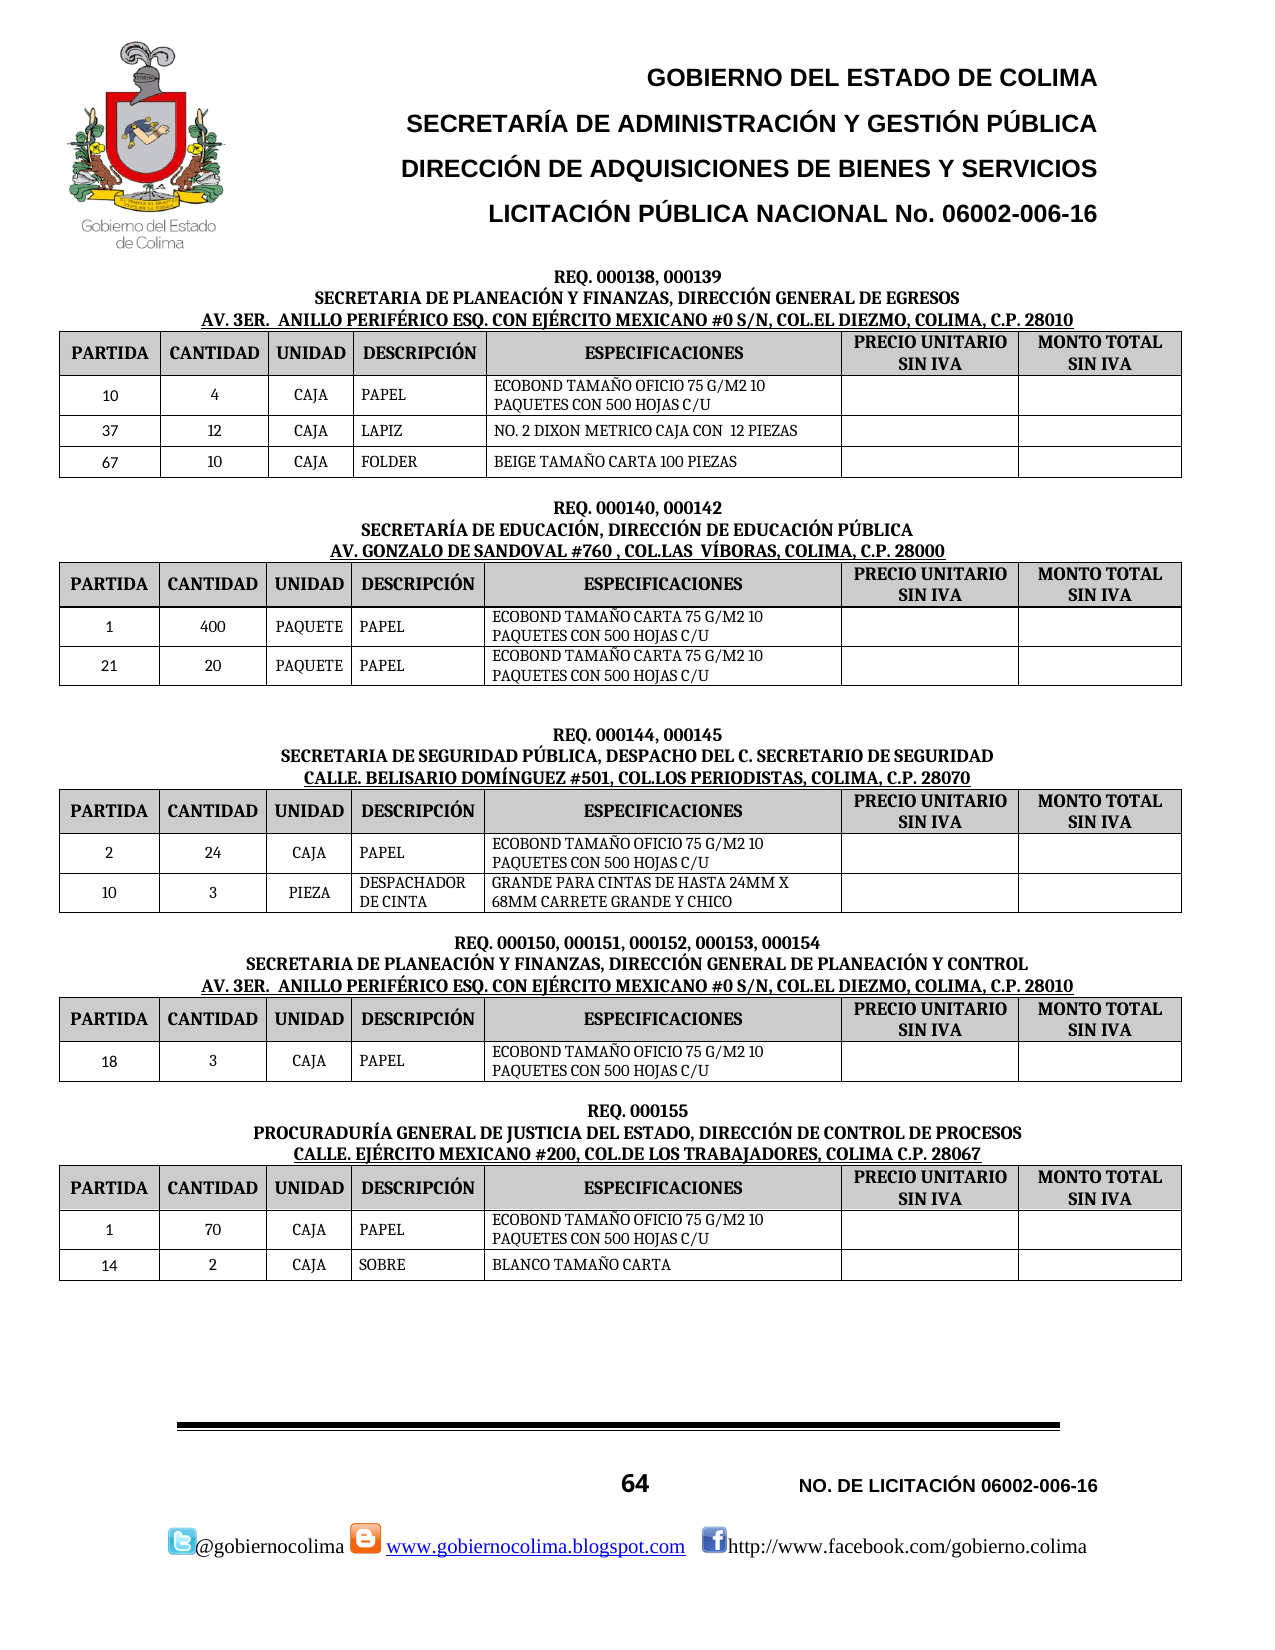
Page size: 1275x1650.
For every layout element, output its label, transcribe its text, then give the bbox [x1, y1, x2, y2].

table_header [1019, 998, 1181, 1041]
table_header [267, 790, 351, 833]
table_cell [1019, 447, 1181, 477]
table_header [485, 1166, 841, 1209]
picture [167, 1527, 198, 1556]
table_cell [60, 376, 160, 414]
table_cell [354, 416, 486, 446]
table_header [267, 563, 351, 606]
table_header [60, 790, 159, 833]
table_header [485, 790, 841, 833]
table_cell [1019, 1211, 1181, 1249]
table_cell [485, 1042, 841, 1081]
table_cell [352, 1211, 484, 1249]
text SECRETARIA DE PLANEACIÓN Y FINANZAS, DIRECCIÓN GENERAL DE PLANEACIÓN Y CONTROL [177, 954, 1098, 975]
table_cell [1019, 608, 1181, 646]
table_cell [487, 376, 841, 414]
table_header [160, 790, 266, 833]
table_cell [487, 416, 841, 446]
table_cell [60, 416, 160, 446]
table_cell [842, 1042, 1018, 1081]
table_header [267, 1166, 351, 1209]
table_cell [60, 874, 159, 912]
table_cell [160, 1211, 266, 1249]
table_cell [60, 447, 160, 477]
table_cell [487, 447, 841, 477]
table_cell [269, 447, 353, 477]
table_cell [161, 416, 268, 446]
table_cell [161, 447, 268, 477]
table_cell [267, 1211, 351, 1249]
text REQ. 000150, 000151, 000152, 000153, 000154 [177, 932, 1098, 954]
text AV. 3ER. ANILLO PERIFÉRICO ESQ. CON EJÉRCITO MEXICANO #0 S/N, COL.EL DIEZMO, COLIMA, C.P. 28010 [177, 975, 1098, 997]
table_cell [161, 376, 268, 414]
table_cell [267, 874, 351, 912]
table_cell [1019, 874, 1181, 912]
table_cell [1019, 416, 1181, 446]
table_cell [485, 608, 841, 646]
text SECRETARÍA DE EDUCACIÓN, DIRECCIÓN DE EDUCACIÓN PÚBLICA [177, 519, 1098, 541]
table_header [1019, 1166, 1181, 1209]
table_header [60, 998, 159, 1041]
text AV. 3ER. ANILLO PERIFÉRICO ESQ. CON EJÉRCITO MEXICANO #0 S/N, COL.EL DIEZMO, COLIMA, C.P. 28010 [177, 309, 1098, 331]
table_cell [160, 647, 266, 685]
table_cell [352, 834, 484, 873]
text SECRETARIA DE PLANEACIÓN Y FINANZAS, DIRECCIÓN GENERAL DE EGRESOS [177, 288, 1098, 309]
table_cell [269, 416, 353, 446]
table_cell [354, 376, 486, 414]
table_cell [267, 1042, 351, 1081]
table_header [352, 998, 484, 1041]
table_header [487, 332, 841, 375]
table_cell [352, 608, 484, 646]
text REQ. 000138, 000139 [177, 266, 1098, 288]
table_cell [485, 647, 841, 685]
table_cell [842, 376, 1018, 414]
text SECRETARIA DE SEGURIDAD PÚBLICA, DESPACHO DEL C. SECRETARIO DE SEGURIDAD [177, 746, 1098, 768]
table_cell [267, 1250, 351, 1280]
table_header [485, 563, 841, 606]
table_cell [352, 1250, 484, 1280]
text CALLE. EJÉRCITO MEXICANO #200, COL.DE LOS TRABAJADORES, COLIMA C.P. 28067 [177, 1144, 1098, 1165]
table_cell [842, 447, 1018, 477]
text CALLE. BELISARIO DOMÍNGUEZ #501, COL.LOS PERIODISTAS, COLIMA, C.P. 28070 [177, 768, 1098, 789]
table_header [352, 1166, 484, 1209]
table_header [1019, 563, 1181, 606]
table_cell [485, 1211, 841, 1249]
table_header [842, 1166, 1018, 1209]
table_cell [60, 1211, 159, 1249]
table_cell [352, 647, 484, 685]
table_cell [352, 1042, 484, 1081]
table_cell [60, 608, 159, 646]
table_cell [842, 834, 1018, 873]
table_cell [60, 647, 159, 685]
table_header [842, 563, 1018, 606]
text AV. GONZALO DE SANDOVAL #760 , COL.LAS VÍBORAS, COLIMA, C.P. 28000 [177, 541, 1098, 562]
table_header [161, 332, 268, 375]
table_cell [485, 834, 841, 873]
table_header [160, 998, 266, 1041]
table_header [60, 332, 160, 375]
text REQ. 000140, 000142 [177, 497, 1098, 519]
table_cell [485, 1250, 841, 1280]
text REQ. 000144, 000145 [177, 724, 1098, 746]
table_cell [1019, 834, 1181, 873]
picture [701, 1526, 728, 1554]
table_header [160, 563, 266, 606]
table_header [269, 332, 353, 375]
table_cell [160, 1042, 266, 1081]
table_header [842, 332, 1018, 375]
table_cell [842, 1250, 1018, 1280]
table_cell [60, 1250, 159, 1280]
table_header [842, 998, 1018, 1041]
picture [349, 1522, 382, 1554]
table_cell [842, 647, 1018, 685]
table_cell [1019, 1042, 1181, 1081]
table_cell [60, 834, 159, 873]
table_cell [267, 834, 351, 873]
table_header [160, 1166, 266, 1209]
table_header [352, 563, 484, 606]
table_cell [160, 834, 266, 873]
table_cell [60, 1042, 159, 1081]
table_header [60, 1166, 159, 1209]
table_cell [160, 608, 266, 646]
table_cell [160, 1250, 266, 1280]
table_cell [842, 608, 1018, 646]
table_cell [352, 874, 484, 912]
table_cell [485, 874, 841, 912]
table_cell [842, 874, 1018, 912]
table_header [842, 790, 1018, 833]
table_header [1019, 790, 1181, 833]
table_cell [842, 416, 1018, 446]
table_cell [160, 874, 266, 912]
text PROCURADURÍA GENERAL DE JUSTICIA DEL ESTADO, DIRECCIÓN DE CONTROL DE PROCESOS [177, 1122, 1098, 1144]
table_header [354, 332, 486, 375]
text REQ. 000155 [177, 1101, 1098, 1122]
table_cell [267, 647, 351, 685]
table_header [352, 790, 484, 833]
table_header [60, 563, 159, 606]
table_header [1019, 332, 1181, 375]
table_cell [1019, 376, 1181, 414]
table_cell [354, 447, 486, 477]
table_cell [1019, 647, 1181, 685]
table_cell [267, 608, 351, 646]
picture [65, 0, 230, 271]
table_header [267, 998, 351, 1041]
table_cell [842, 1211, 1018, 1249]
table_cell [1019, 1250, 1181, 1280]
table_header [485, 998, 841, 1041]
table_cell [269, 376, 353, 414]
